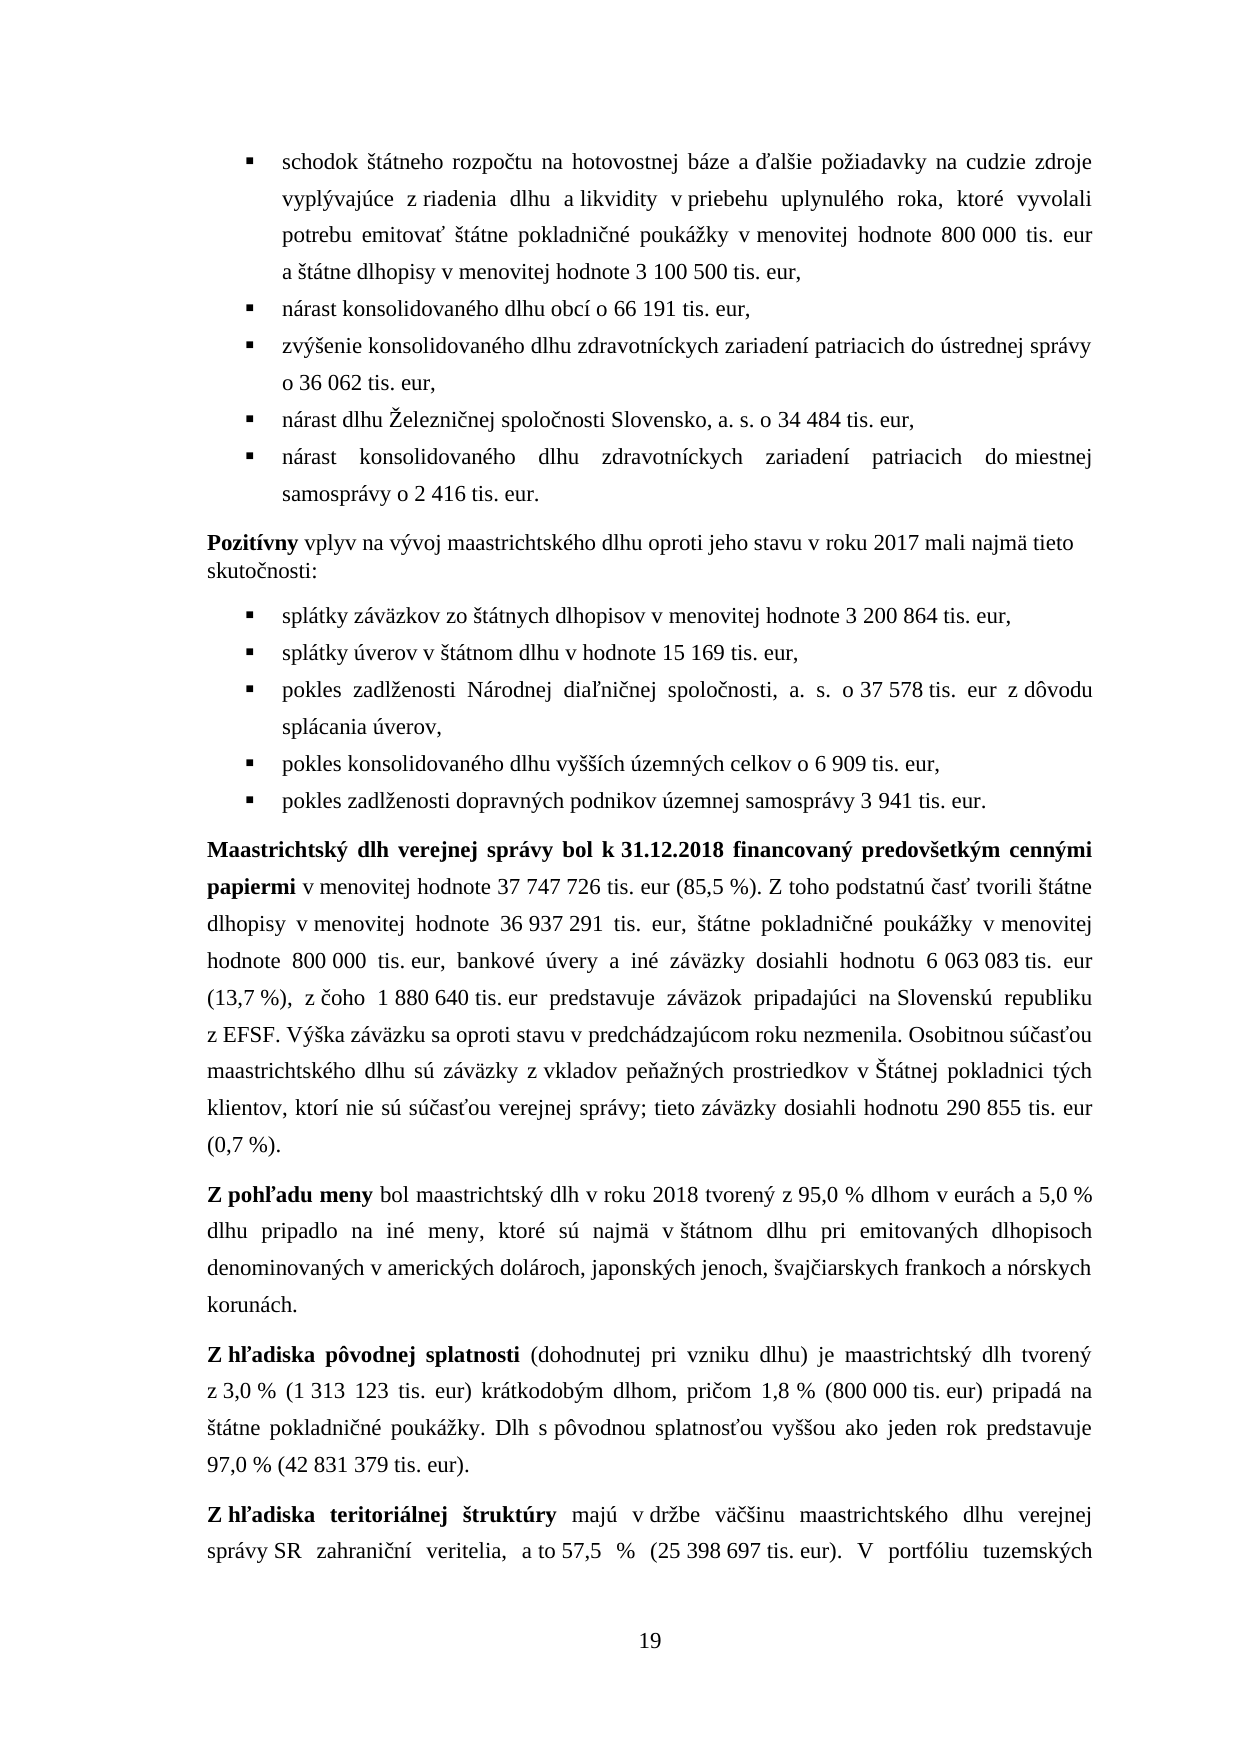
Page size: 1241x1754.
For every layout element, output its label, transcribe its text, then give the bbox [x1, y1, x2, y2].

list nárast konsolidovaného dlhu zdravotníckych zariadení patriacich do miestnej samosprávy o 2 416 tis. eur. [244, 443, 1092, 506]
text Z pohľadu meny bol maastrichtský dlh v roku 2018 tvorený z 95,0 % dlhom v eurách a 5,0 % dlhu pripadlo na iné meny, ktoré sú najmä v štátnom dlhu pri emitovaných dlhopisoch denominovaných v amerických dolároch, japonských jenoch, švajčiarskych frankoch a nórskych korunách. [207, 1181, 1092, 1318]
list splátky úverov v štátnom dlhu v hodnote 15 169 tis. eur, [244, 639, 1092, 666]
list schodok štátneho rozpočtu na hotovostnej báze a ďalšie požiadavky na cudzie zdroje vyplývajúce z riadenia dlhu a likvidity v priebehu uplynulého roka, ktoré vyvolali potrebu emitovať štátne pokladničné poukážky v menovitej hodnote 800 000 tis. eur a štátne dlhopisy v menovitej hodnote 3 100 500 tis. eur, [244, 148, 1092, 285]
list pokles konsolidovaného dlhu vyšších územných celkov o 6 909 tis. eur, [244, 750, 1092, 776]
text Pozitívny vplyv na vývoj maastrichtského dlhu oproti jeho stavu v roku 2017 mali najmä tieto skutočnosti: [207, 529, 1092, 584]
list pokles zadlženosti Národnej diaľničnej spoločnosti, a. s. o 37 578 tis. eur z dôvodu splácania úverov, [244, 676, 1092, 739]
list pokles zadlženosti dopravných podnikov územnej samosprávy 3 941 tis. eur. [244, 787, 1092, 813]
list nárast dlhu Železničnej spoločnosti Slovensko, a. s. o 34 484 tis. eur, [244, 406, 1092, 432]
text Z hľadiska pôvodnej splatnosti (dohodnutej pri vzniku dlhu) je maastrichtský dlh tvorený z 3,0 % (1 313 123 tis. eur) krátkodobým dlhom, pričom 1,8 % (800 000 tis. eur) pripadá na štátne pokladničné poukážky. Dlh s pôvodnou splatnosťou vyššou ako jeden rok predstavuje 97,0 % (42 831 379 tis. eur). [207, 1341, 1092, 1478]
text Maastrichtský dlh verejnej správy bol k 31.12.2018 financovaný predovšetkým cennými papiermi v menovitej hodnote 37 747 726 tis. eur (85,5 %). Z toho podstatnú časť tvorili štátne dlhopisy v menovitej hodnote 36 937 291 tis. eur, štátne pokladničné poukážky v menovitej hodnote 800 000 tis. eur, bankové úvery a iné záväzky dosiahli hodnotu 6 063 083 tis. eur (13,7 %), z čoho 1 880 640 tis. eur predstavuje záväzok pripadajúci na Slovenskú republiku z EFSF. Výška záväzku sa oproti stavu v predchádzajúcom roku nezmenila. Osobitnou súčasťou maastrichtského dlhu sú záväzky z vkladov peňažných prostriedkov v Štátnej pokladnici tých klientov, ktorí nie sú súčasťou verejnej správy; tieto záväzky dosiahli hodnotu 290 855 tis. eur (0,7 %). [207, 836, 1092, 1158]
list nárast konsolidovaného dlhu obcí o 66 191 tis. eur, [244, 295, 1092, 322]
list zvýšenie konsolidovaného dlhu zdravotníckych zariadení patriacich do ústrednej správy o 36 062 tis. eur, [244, 332, 1092, 395]
list splátky záväzkov zo štátnych dlhopisov v menovitej hodnote 3 200 864 tis. eur, [244, 602, 1092, 629]
